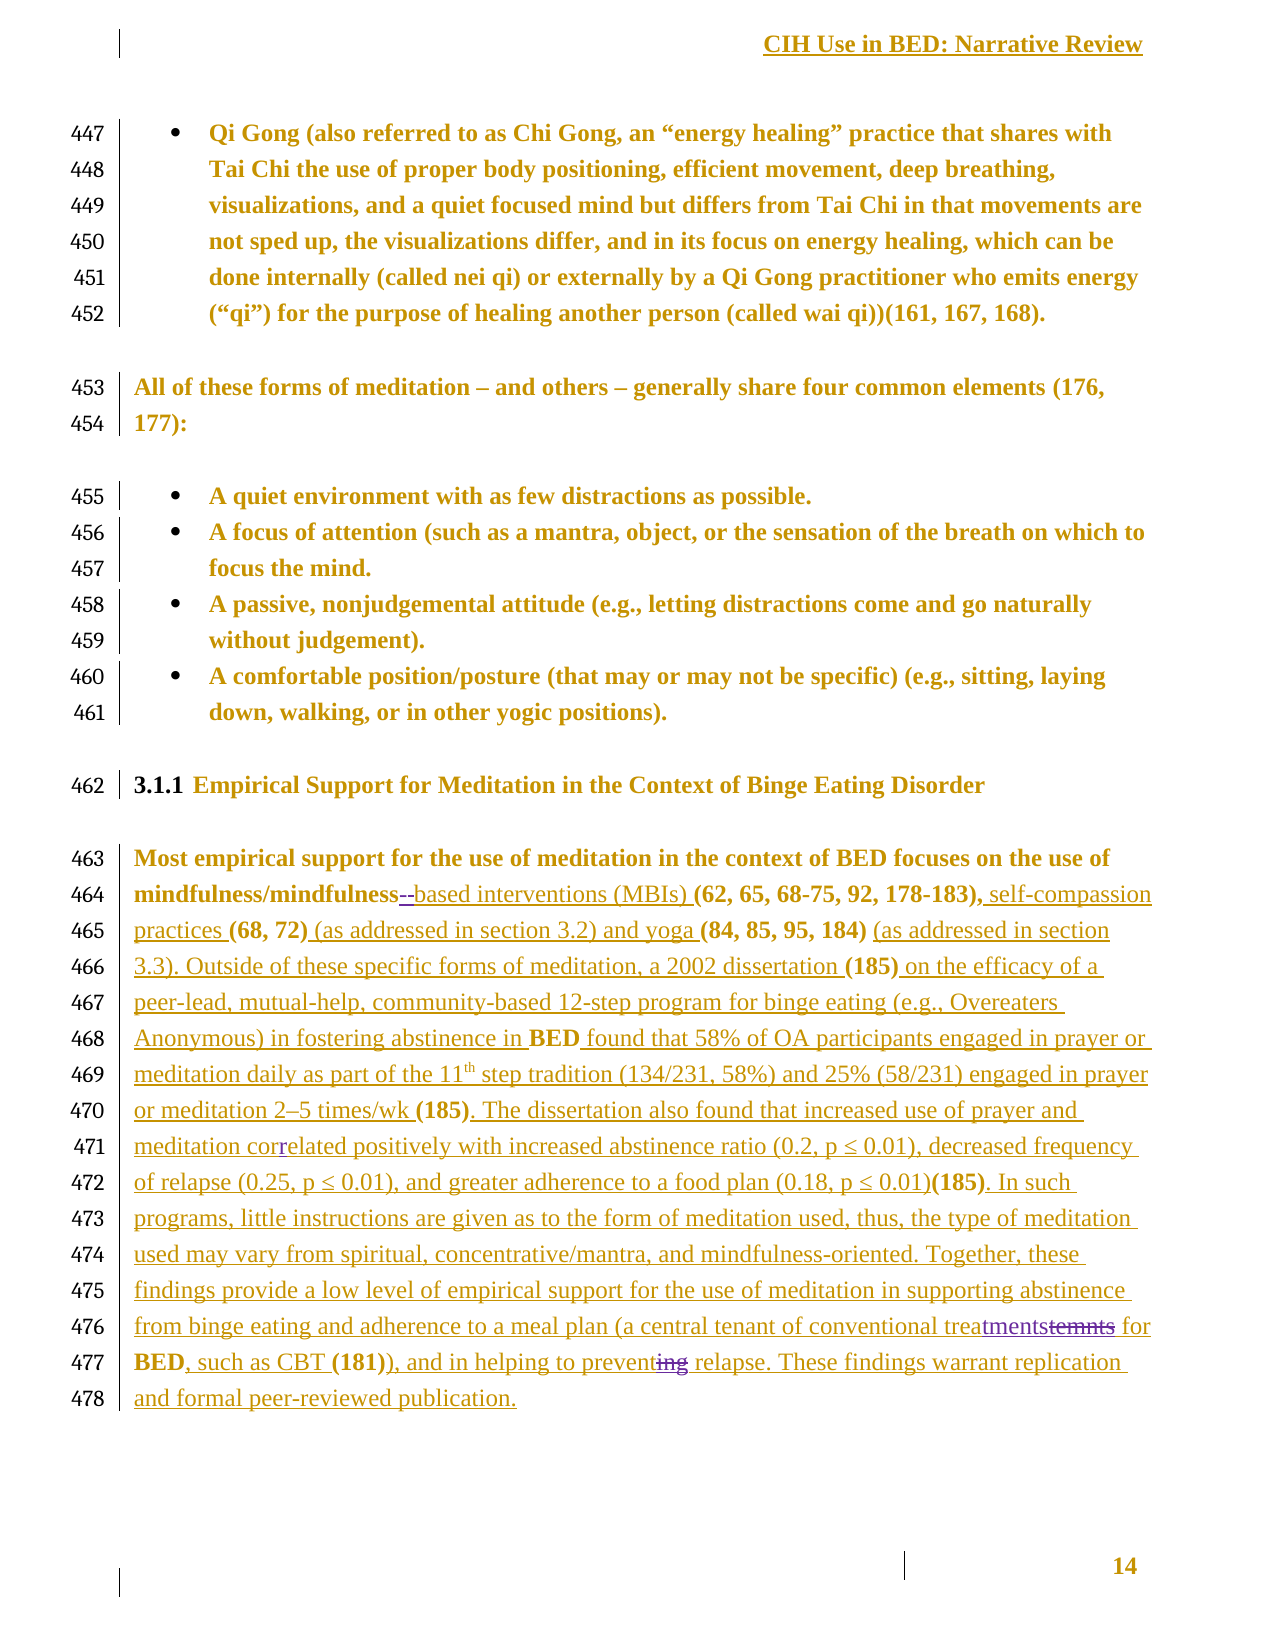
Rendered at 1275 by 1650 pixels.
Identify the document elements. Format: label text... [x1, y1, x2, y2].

list A passive, nonjudgemental attitude (e.g., letting distractions come and go naturally without judgement). [171, 589, 1152, 653]
list A focus of attention (such as a mantra, object, or the sensation of the breath on which to focus the mind. [171, 517, 1152, 582]
text Most empirical support for the use of meditation in the context of BED focuses on the use of mindfulness/mindfulness(62, 65, 68-75, 92, 178-183),(68, 72)(84, 85, 95, 184) (185)BED(185)(185)BED(181) [133, 843, 1152, 1411]
list A quiet environment with as few distractions as possible. [171, 481, 1152, 510]
text All of these forms of meditation – and others – generally share four common elements (176, 177): [133, 372, 1152, 436]
list A comfortable position/posture (that may or may not be specific) (e.g., sitting, laying down, walking, or in other yogic positions). [171, 661, 1152, 725]
list Qi Gong (also referred to as Chi Gong, an “energy healing” practice that shares with Tai Chi the use of proper body positioning, efficient movement, deep breathing, visualizations, and a quiet focused mind but differs from Tai Chi in that movements are not sped up, the visualizations differ, and in its focus on energy healing, which can be done internally (called nei qi) or externally by a Qi Gong practitioner who emits energy (“qi”) for the purpose of healing another person (called wai qi))(161, 167, 168). [171, 118, 1152, 327]
subtitle Empirical Support for Meditation in the Context of Binge Eating Disorder [133, 770, 1152, 799]
